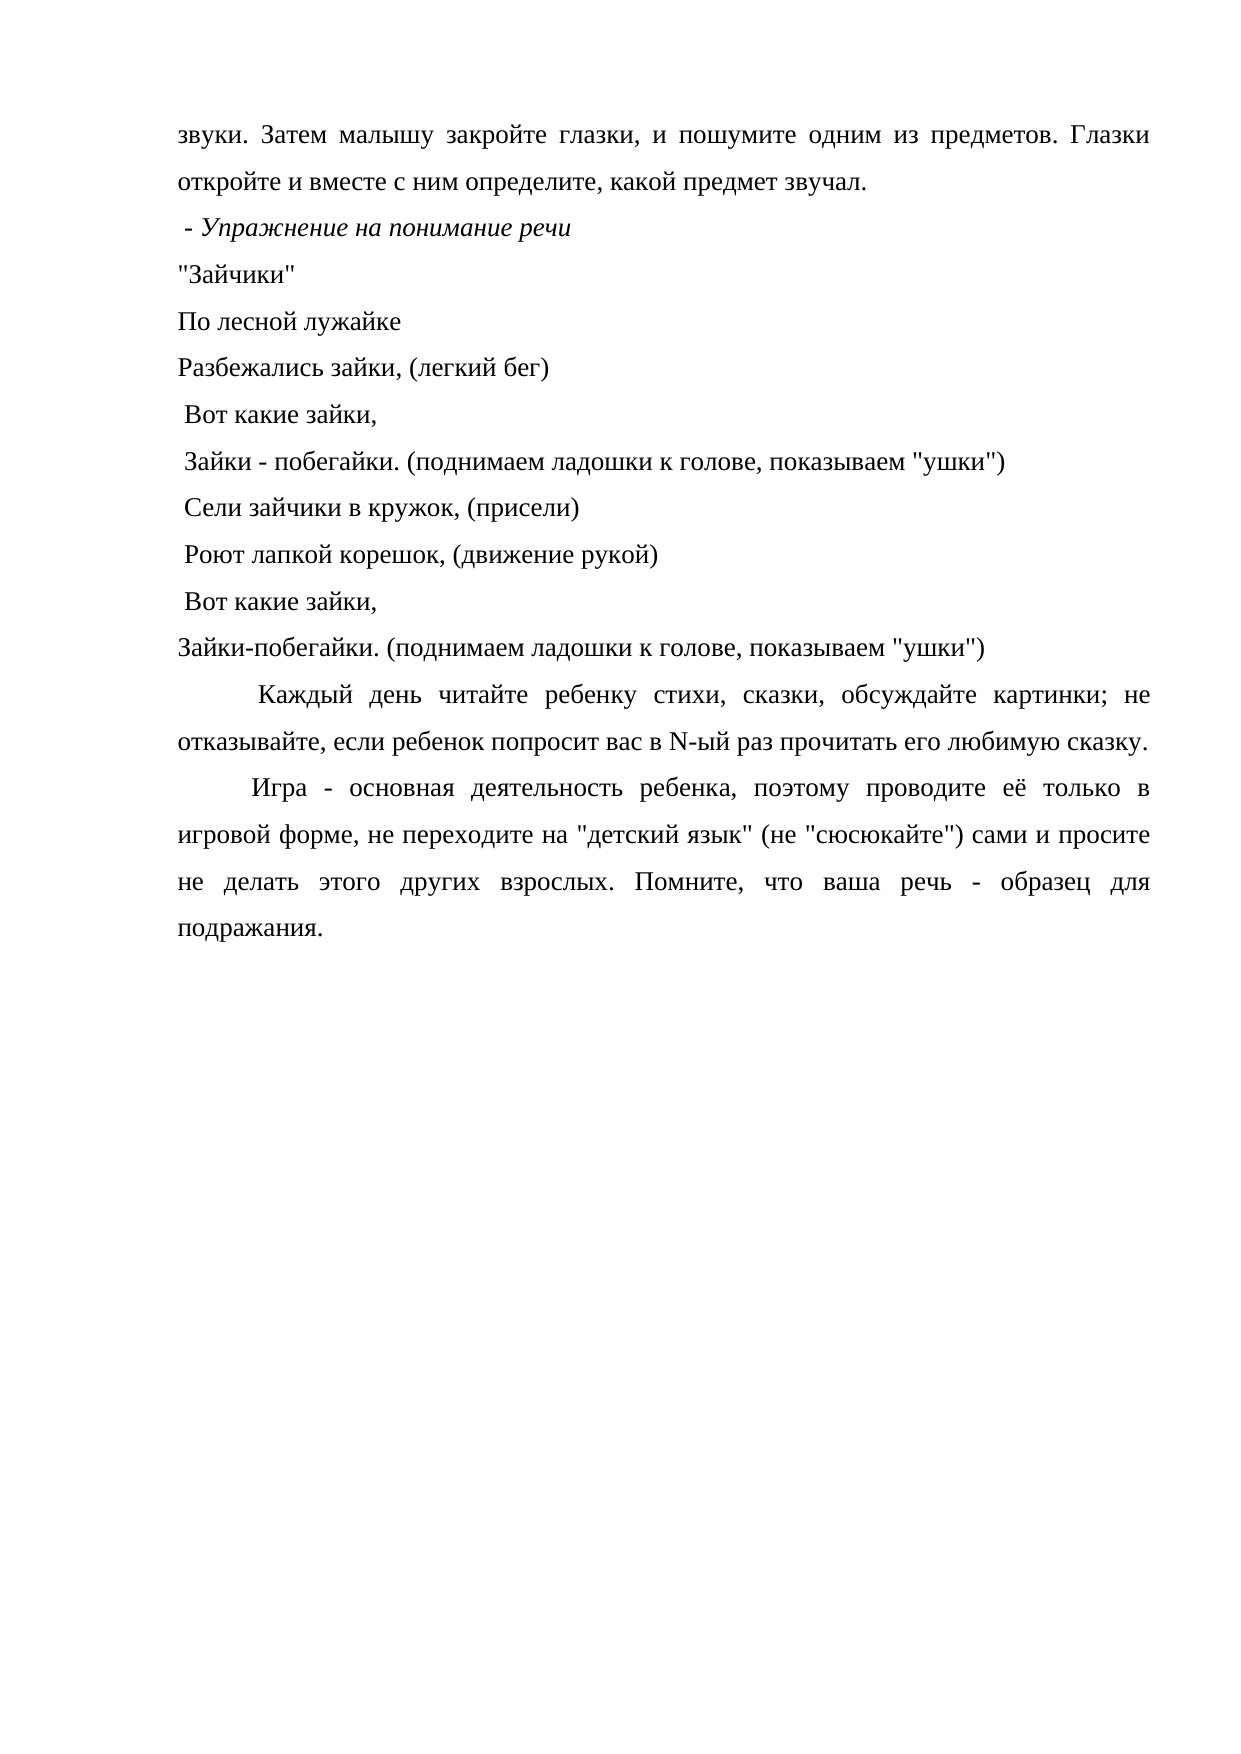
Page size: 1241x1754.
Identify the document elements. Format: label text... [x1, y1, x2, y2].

text Вот какие зайки, [177, 398, 1152, 429]
text - Упражнение на понимание речи [177, 211, 1152, 243]
text Игра - основная деятельность ребенка, поэтому проводите её только в игровой форме, не переходите на "детский язык" (не "сюсюкайте") сами и просите не делать этого других взрослых. Помните, что ваша речь - образец для подражания. [177, 771, 1152, 943]
text "Зайчики" [177, 258, 1152, 289]
text Роют лапкой корешок, (движение рукой) [177, 538, 1152, 569]
text Каждый день читайте ребенку стихи, сказки, обсуждайте картинки; не отказывайте, если ребенок попросит вас в N-ый раз прочитать его любимую сказку. [177, 678, 1152, 756]
text Разбежались зайки, (легкий бег) [177, 351, 1152, 383]
text Зайки - побегайки. (поднимаем ладошки к голове, показываем "ушки") [177, 445, 1152, 476]
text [177, 118, 1152, 196]
text Сели зайчики в кружок, (присели) [177, 491, 1152, 523]
text Вот какие зайки, [177, 585, 1152, 616]
text Зайки-побегайки. (поднимаем ладошки к голове, показываем "ушки") [177, 631, 1152, 663]
text По лесной лужайке [177, 305, 1152, 336]
